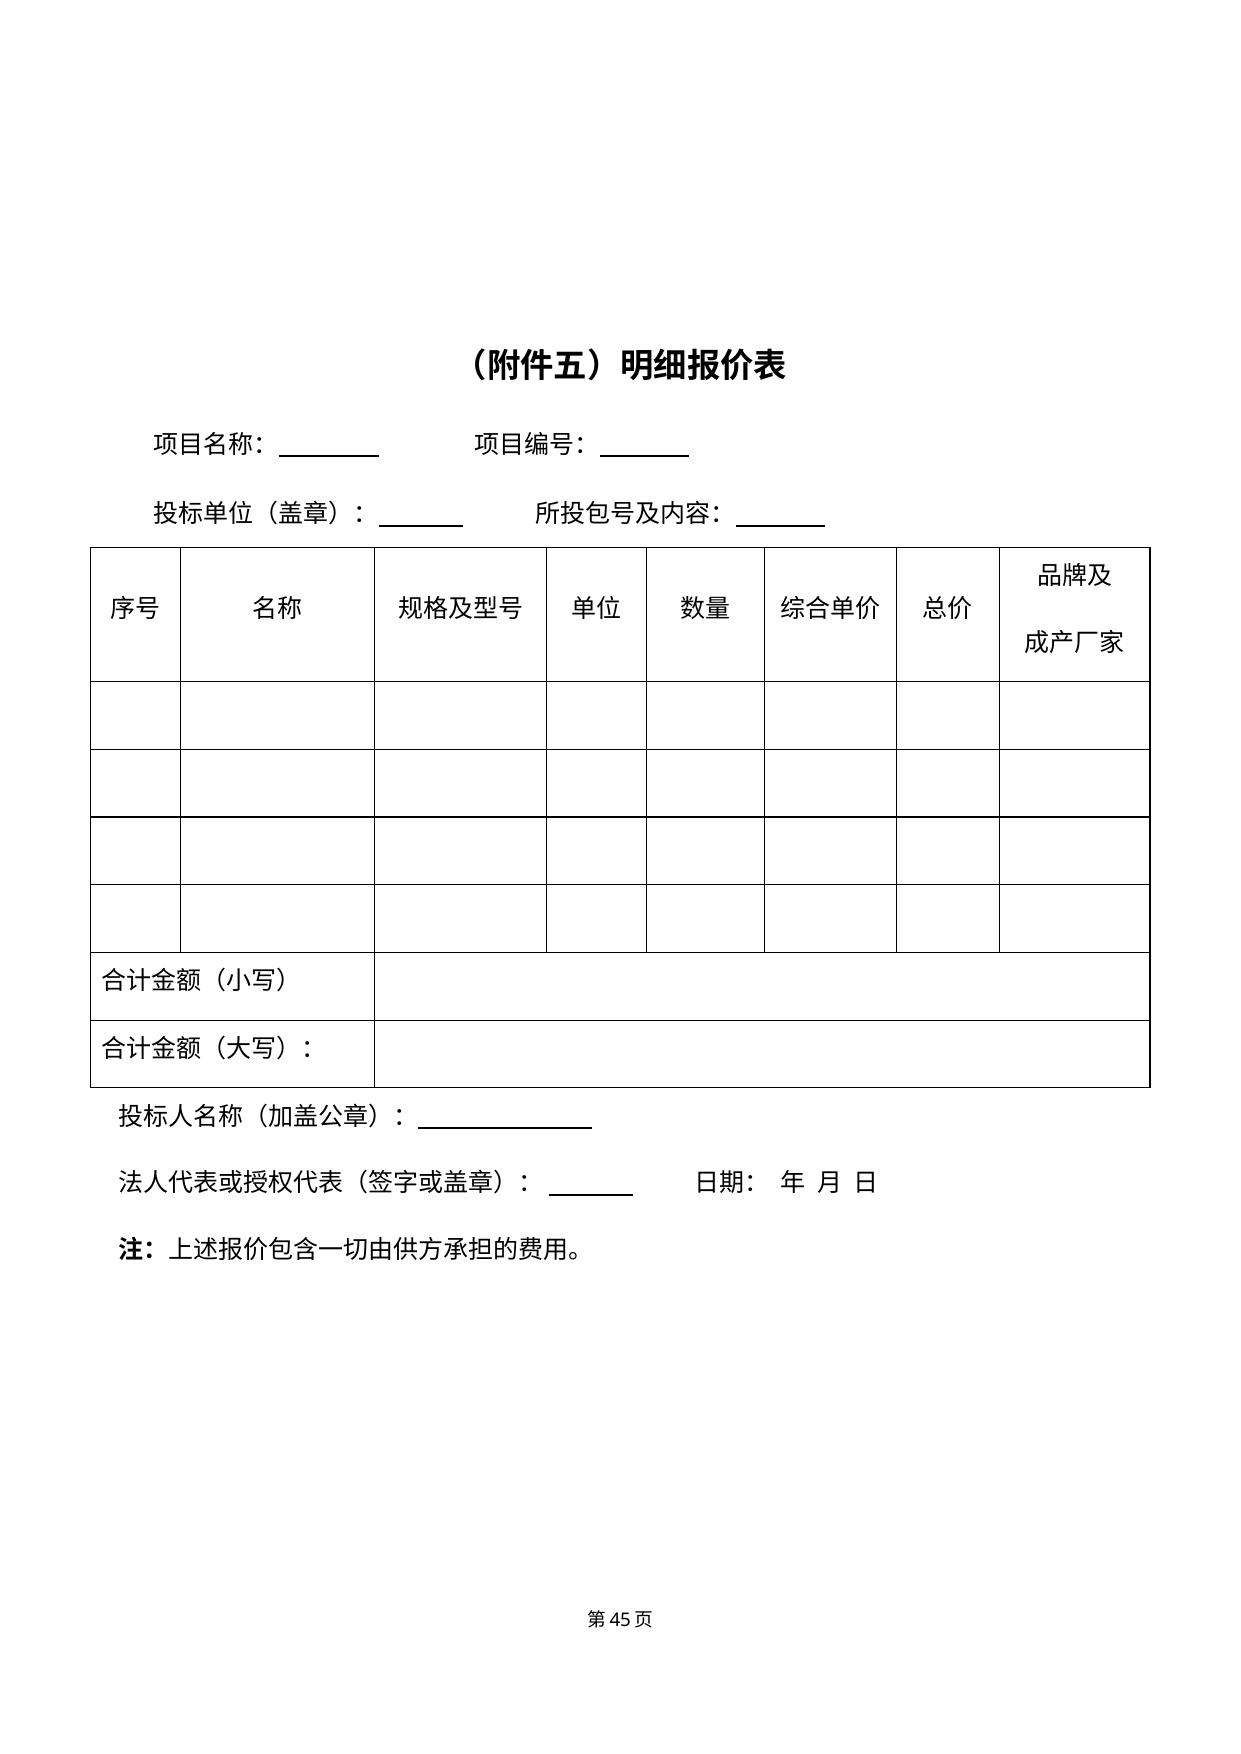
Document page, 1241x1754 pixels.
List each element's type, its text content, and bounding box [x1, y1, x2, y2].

text 法人代表或授权代表（签字或盖章）： 日期： 年 月 日 [118, 1155, 1122, 1201]
table_cell [765, 885, 896, 952]
table_cell [647, 750, 764, 816]
table_cell [375, 682, 546, 749]
text 注：上述报价包含一切由供方承担的费用。 [118, 1222, 1122, 1267]
text 投标人名称（加盖公章）： [118, 1088, 1122, 1134]
table_cell [547, 750, 646, 816]
table_cell [897, 818, 999, 884]
table_cell [181, 885, 374, 952]
table_cell [547, 818, 646, 884]
table_cell [91, 682, 180, 749]
table_header 序号 [91, 548, 180, 681]
table_cell [765, 818, 896, 884]
table_header 单位 [547, 548, 646, 681]
table_cell [1000, 682, 1149, 749]
table_cell [375, 885, 546, 952]
table_cell [647, 885, 764, 952]
text （附件五）明细报价表 [118, 341, 1122, 387]
table_cell [765, 682, 896, 749]
table_header 总价 [897, 548, 999, 681]
table_cell [375, 818, 546, 884]
text 投标单位（盖章）： 所投包号及内容： [141, 477, 1122, 547]
table_cell [1000, 750, 1149, 816]
table_cell [375, 1021, 1149, 1087]
table_header 名称 [181, 548, 374, 681]
table_cell 合计金额（大写）： [91, 1021, 374, 1087]
table_cell [897, 682, 999, 749]
table_cell [375, 953, 1149, 1019]
table_cell [897, 750, 999, 816]
table_cell [181, 750, 374, 816]
table_header 品牌及 成产厂家 [1000, 548, 1149, 681]
table_cell 合计金额（小写） [91, 953, 374, 1019]
table_cell [897, 885, 999, 952]
table_cell [91, 818, 180, 884]
table_cell [647, 818, 764, 884]
table_cell [181, 818, 374, 884]
table_header 规格及型号 [375, 548, 546, 681]
table_header 数量 [647, 548, 764, 681]
text 项目名称： 项目编号： [141, 408, 1122, 477]
table_cell [547, 682, 646, 749]
table_cell [181, 682, 374, 749]
table_cell [375, 750, 546, 816]
table_header 综合单价 [765, 548, 896, 681]
table_cell [1000, 885, 1149, 952]
table_cell [765, 750, 896, 816]
table_cell [1000, 818, 1149, 884]
table_cell [91, 750, 180, 816]
table_cell [647, 682, 764, 749]
table_cell [91, 885, 180, 952]
table_cell [547, 885, 646, 952]
